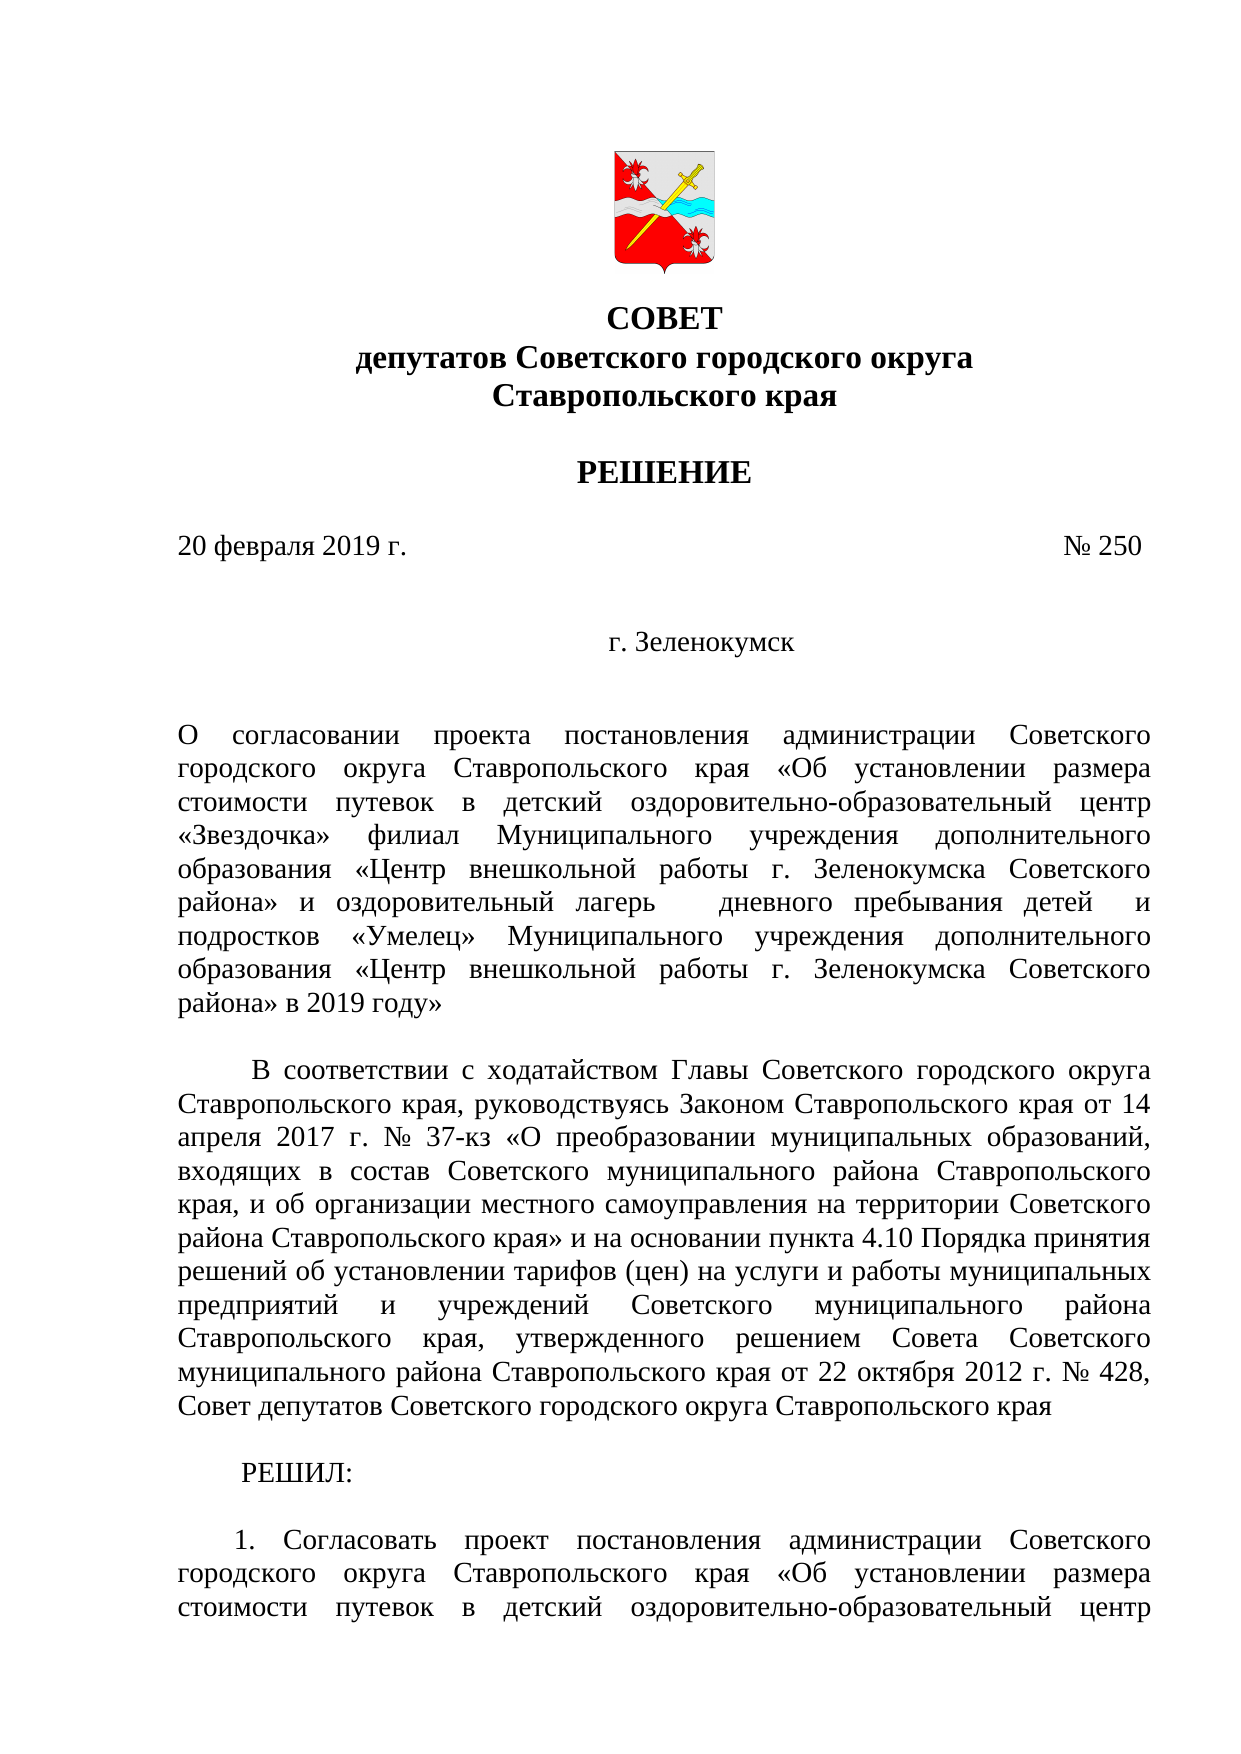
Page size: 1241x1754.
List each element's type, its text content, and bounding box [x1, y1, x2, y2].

text СОВЕТ [177, 298, 1152, 337]
picture [614, 151, 715, 274]
text В соответствии с ходатайством Главы Советского городского округа Ставропольского края, руководствуясь Законом Ставропольского края от 14 апреля 2017 г. № 37-кз «О преобразовании муниципальных образований, входящих в состав Советского муниципального района Ставропольского края, и об организации местного самоуправления на территории Советского района Ставропольского края» и на основании пункта 4.10 Порядка принятия решений об установлении тарифов (цен) на услуги и работы муниципальных предприятий и учреждений Советского муниципального района Ставропольского края, утвержденного решением Совета Советского муниципального района Ставропольского края от 22 октября 2012 г. № 428, Совет депутатов Советского городского округа Ставропольского края [177, 1052, 1152, 1421]
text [177, 1522, 1152, 1622]
text РЕШИЛ: [177, 1455, 1152, 1488]
text г. Зеленокумск [177, 624, 1152, 657]
text РЕШЕНИЕ [177, 452, 1152, 490]
text Ставропольского края [177, 375, 1152, 413]
text 20 февраля 2019 г. № 250 [177, 528, 1152, 562]
text депутатов Советского городского округа [177, 337, 1152, 375]
text О согласовании проекта постановления администрации Советского городского округа Ставропольского края «Об установлении размера стоимости путевок в детский оздоровительно-образовательный центр «Звездочка» филиал Муниципального учреждения дополнительного образования «Центр внешкольной работы г. Зеленокумска Советского района» и оздоровительный лагерь дневного пребывания детей и подростков «Умелец» Муниципального учреждения дополнительного образования «Центр внешкольной работы г. Зеленокумска Советского района» в 2019 году» [177, 717, 1152, 1019]
